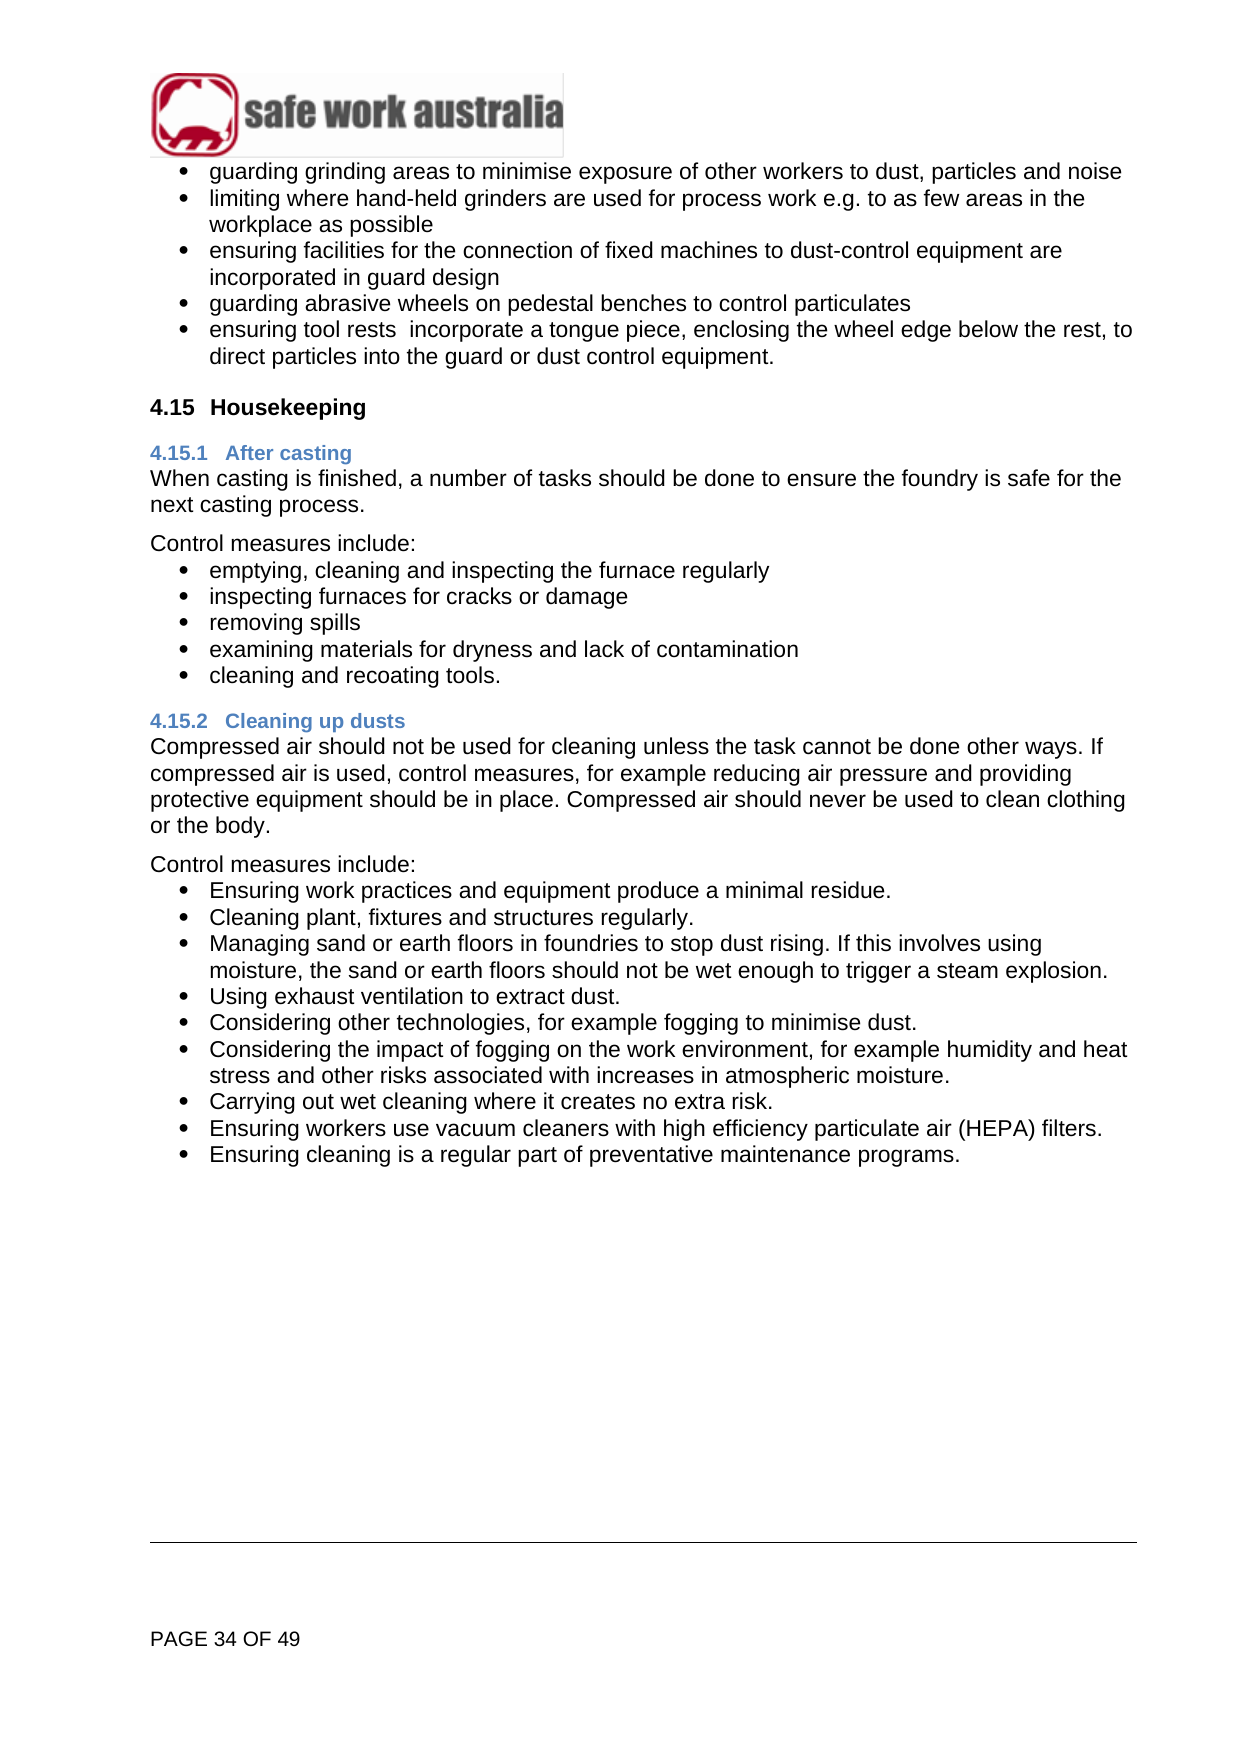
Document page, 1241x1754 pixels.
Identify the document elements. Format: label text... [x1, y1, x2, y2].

list Considering the impact of fogging on the work environment, for example humidity and heat stress and other risks associated with increases in atmospheric moisture. [179, 1036, 1137, 1088]
list Ensuring cleaning is a regular part of preventative maintenance programs. [179, 1141, 1137, 1167]
list ensuring tool rests incorporate a tongue piece, enclosing the wheel edge below the rest, to direct particles into the guard or dust control equipment. [179, 316, 1137, 369]
list ensuring facilities for the connection of fixed machines to dust-control equipment are incorporated in guard design [179, 237, 1137, 290]
list inspecting furnaces for cracks or damage [179, 583, 1137, 609]
text Control measures include: [150, 530, 1137, 557]
picture [150, 73, 564, 159]
list Ensuring work practices and equipment produce a minimal residue. [179, 877, 1137, 904]
list Carrying out wet cleaning where it creates no extra risk. [179, 1088, 1137, 1115]
subtitle Cleaning up dusts [150, 709, 1137, 733]
list Managing sand or earth floors in foundries to stop dust rising. If this involves using moisture, the sand or earth floors should not be wet enough to trigger a steam explosion. [179, 930, 1137, 983]
list emptying, cleaning and inspecting the furnace regularly [179, 557, 1137, 583]
list cleaning and recoating tools. [179, 662, 1137, 688]
list Using exhaust ventilation to extract dust. [179, 983, 1137, 1009]
list Cleaning plant, fixtures and structures regularly. [179, 904, 1137, 930]
text When casting is finished, a number of tasks should be done to ensure the foundry is safe for the next casting process. [150, 465, 1137, 518]
subtitle Housekeeping [150, 394, 1137, 420]
list guarding abrasive wheels on pedestal benches to control particulates [179, 290, 1137, 316]
text Control measures include: [150, 851, 1137, 877]
subtitle After casting [150, 441, 1137, 465]
list Ensuring workers use vacuum cleaners with high efficiency particulate air (HEPA) filters. [179, 1115, 1137, 1141]
list limiting where hand-held grinders are used for process work e.g. to as few areas in the workplace as possible [179, 184, 1137, 237]
list removing spills [179, 609, 1137, 636]
text Compressed air should not be used for cleaning unless the task cannot be done other ways. If compressed air is used, control measures, for example reducing air pressure and providing protective equipment should be in place. Compressed air should never be used to clean clothing or the body. [150, 733, 1137, 839]
list examining materials for dryness and lack of contamination [179, 636, 1137, 662]
list Considering other technologies, for example fogging to minimise dust. [179, 1009, 1137, 1036]
list guarding grinding areas to minimise exposure of other workers to dust, particles and noise [179, 158, 1137, 184]
